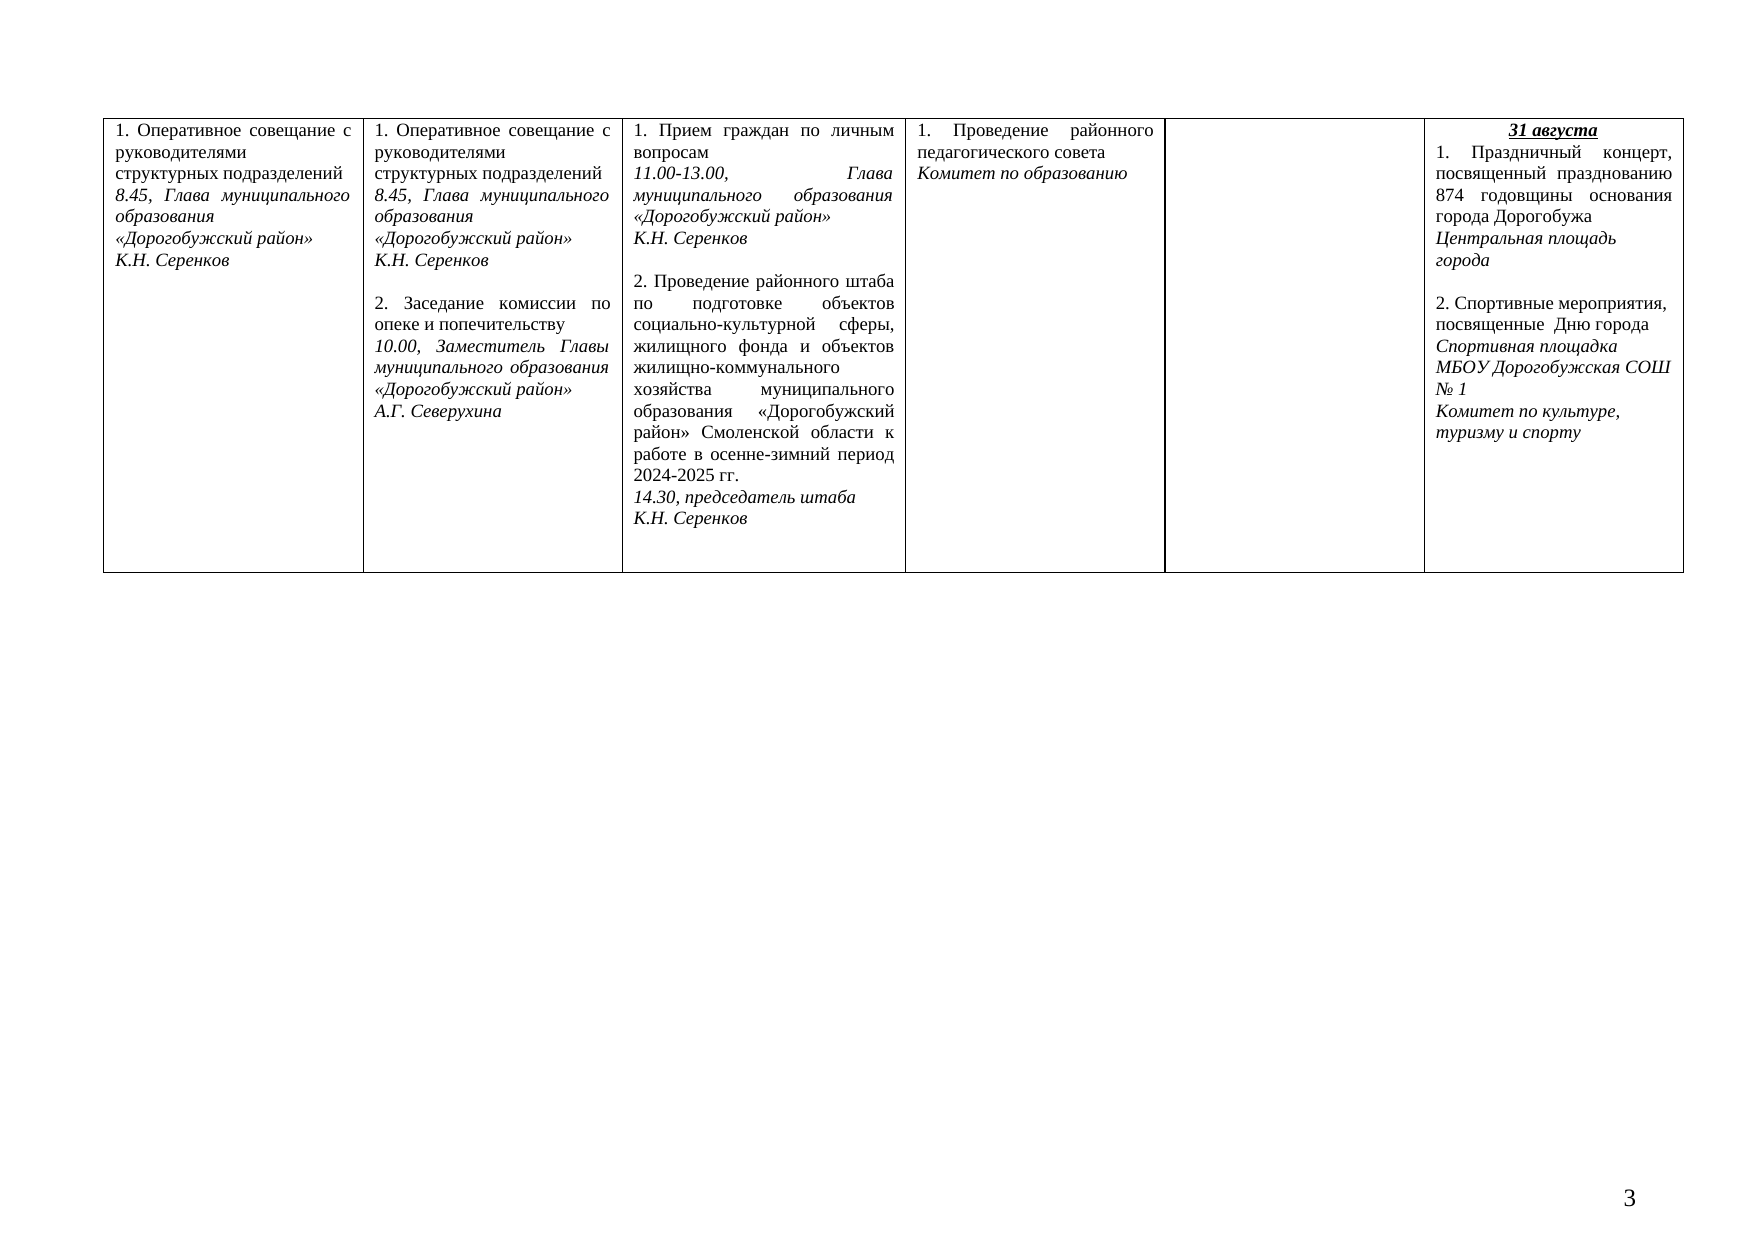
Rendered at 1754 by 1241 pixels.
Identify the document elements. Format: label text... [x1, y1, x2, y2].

table_cell [1166, 119, 1424, 572]
table_cell 31 августа 1. Праздничный концерт, посвященный празднованию 874 годовщины основания города Дорогобужа Центральная площадь города 2. Спортивные мероприятия, посвященные Дню города Спортивная площадка МБОУ Дорогобужская СОШ № 1 Комитет по культуре, туризму и спорту [1425, 119, 1683, 572]
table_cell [104, 119, 363, 572]
table_cell 1. Прием граждан по личным вопросам 11.00-13.00, Глава муниципального образования «Дорогобужский район» К.Н. Серенков 2. Проведение районного штаба по подготовке объектов социально-культурной сферы, жилищного фонда и объектов жилищно-коммунального хозяйства муниципального образования «Дорогобужский район» Смоленской области к работе в осенне-зимний период 2024-2025 гг. 14.30, председатель штаба К.Н. Серенков [623, 119, 905, 572]
table_cell 1. Проведение районного педагогического совета Комитет по образованию [906, 119, 1164, 572]
table_cell 1. Оперативное совещание с руководителями структурных подразделений 8.45, Глава муниципального образования «Дорогобужский район» К.Н. Серенков 2. Заседание комиссии по опеке и попечительству 10.00, Заместитель Главы муниципального образования «Дорогобужский район» А.Г. Северухина [364, 119, 622, 572]
